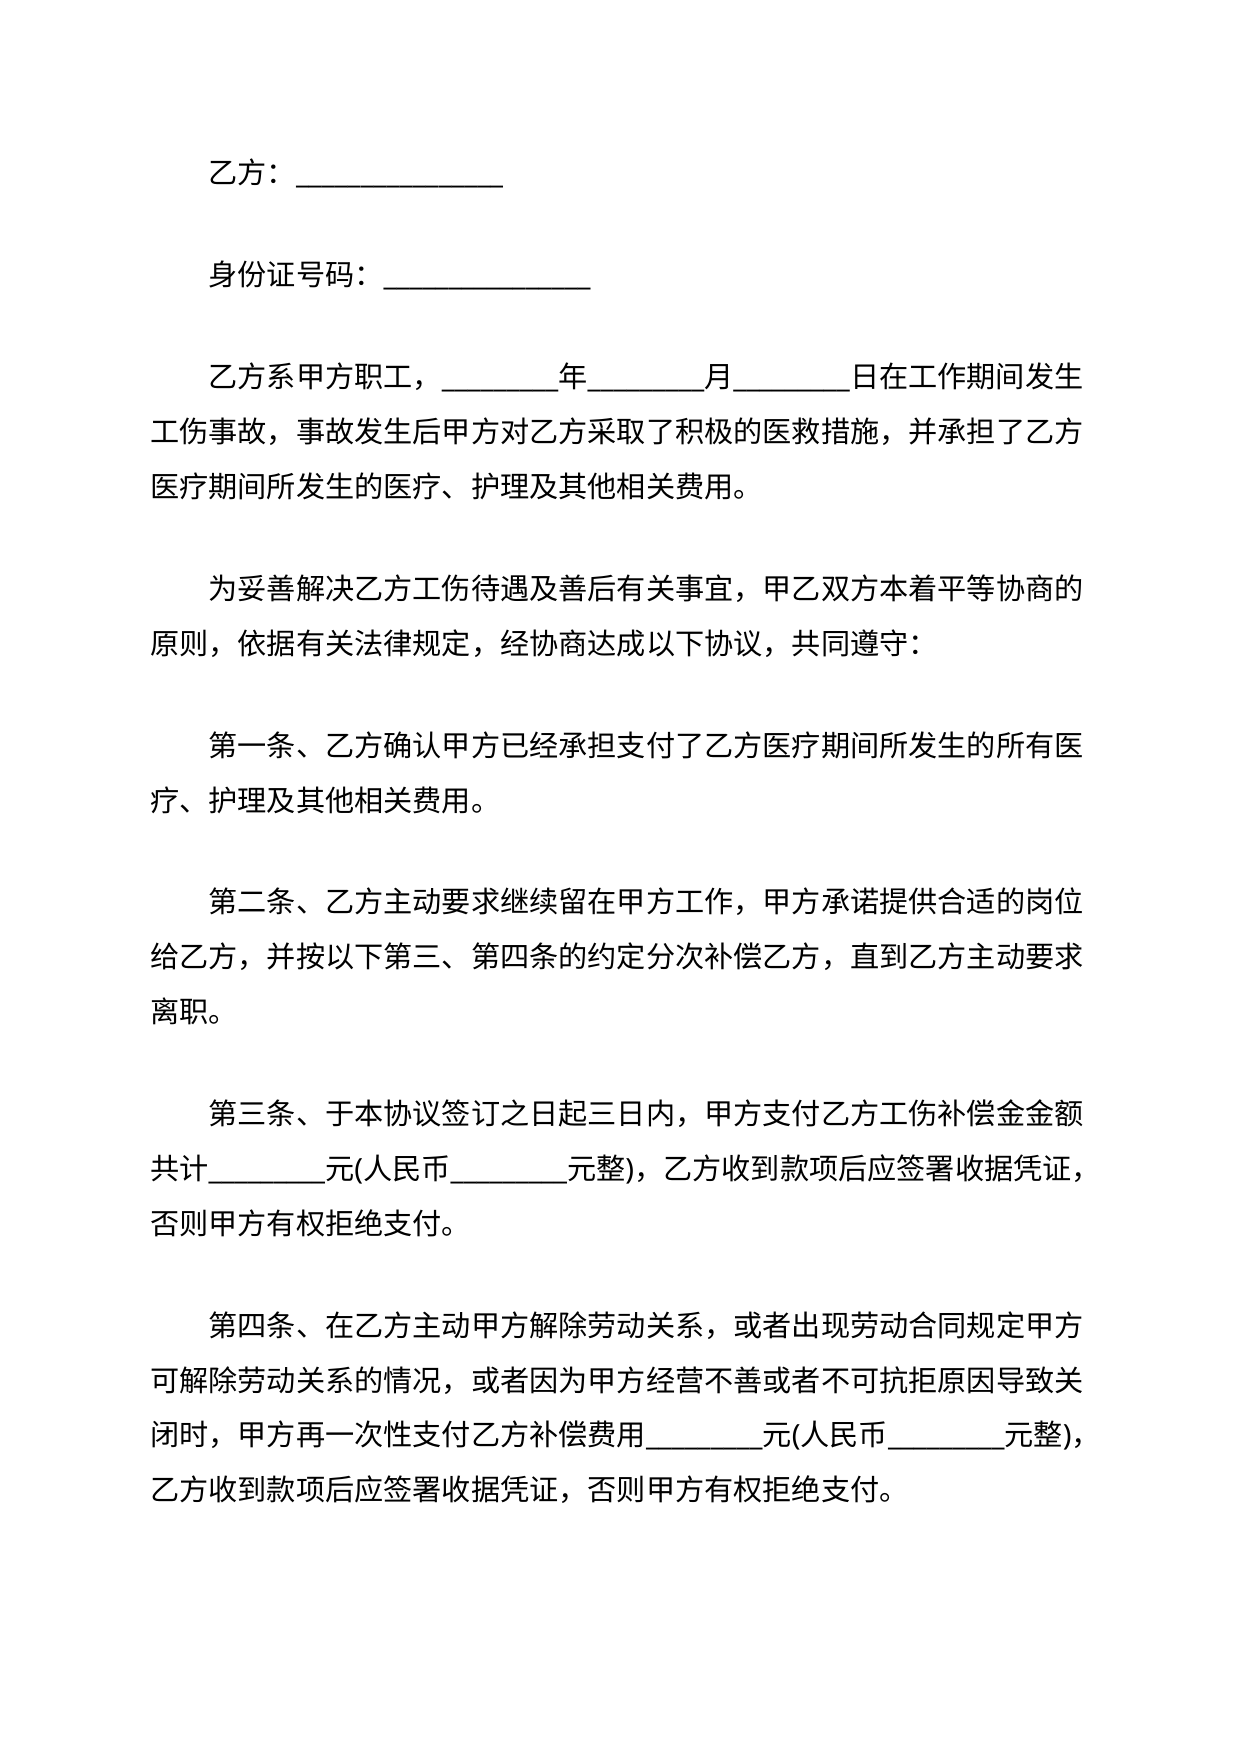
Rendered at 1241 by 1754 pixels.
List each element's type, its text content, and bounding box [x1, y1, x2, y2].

text 乙方：________________ [150, 150, 1090, 192]
text 第二条、乙方主动要求继续留在甲方工作，甲方承诺提供合适的岗位给乙方，并按以下第三、第四条的约定分次补偿乙方，直到乙方主动要求离职。 [150, 879, 1090, 1031]
text 第一条、乙方确认甲方已经承担支付了乙方医疗期间所发生的所有医疗、护理及其他相关费用。 [150, 722, 1090, 819]
text 第三条、于本协议签订之日起三日内，甲方支付乙方工伤补偿金金额共计_________元(人民币_________元整)，乙方收到款项后应签署收据凭证，否则甲方有权拒绝支付。 [150, 1091, 1090, 1243]
text 乙方系甲方职工，_________年_________月_________日在工作期间发生工伤事故，事故发生后甲方对乙方采取了积极的医救措施，并承担了乙方医疗期间所发生的医疗、护理及其他相关费用。 [150, 354, 1090, 506]
text 身份证号码：________________ [150, 252, 1090, 294]
text 第四条、在乙方主动甲方解除劳动关系，或者出现劳动合同规定甲方可解除劳动关系的情况，或者因为甲方经营不善或者不可抗拒原因导致关闭时，甲方再一次性支付乙方补偿费用_________元(人民币_________元整)，乙方收到款项后应签署收据凭证，否则甲方有权拒绝支付。 [150, 1302, 1090, 1509]
text 为妥善解决乙方工伤待遇及善后有关事宜，甲乙双方本着平等协商的原则，依据有关法律规定，经协商达成以下协议，共同遵守： [150, 566, 1090, 663]
